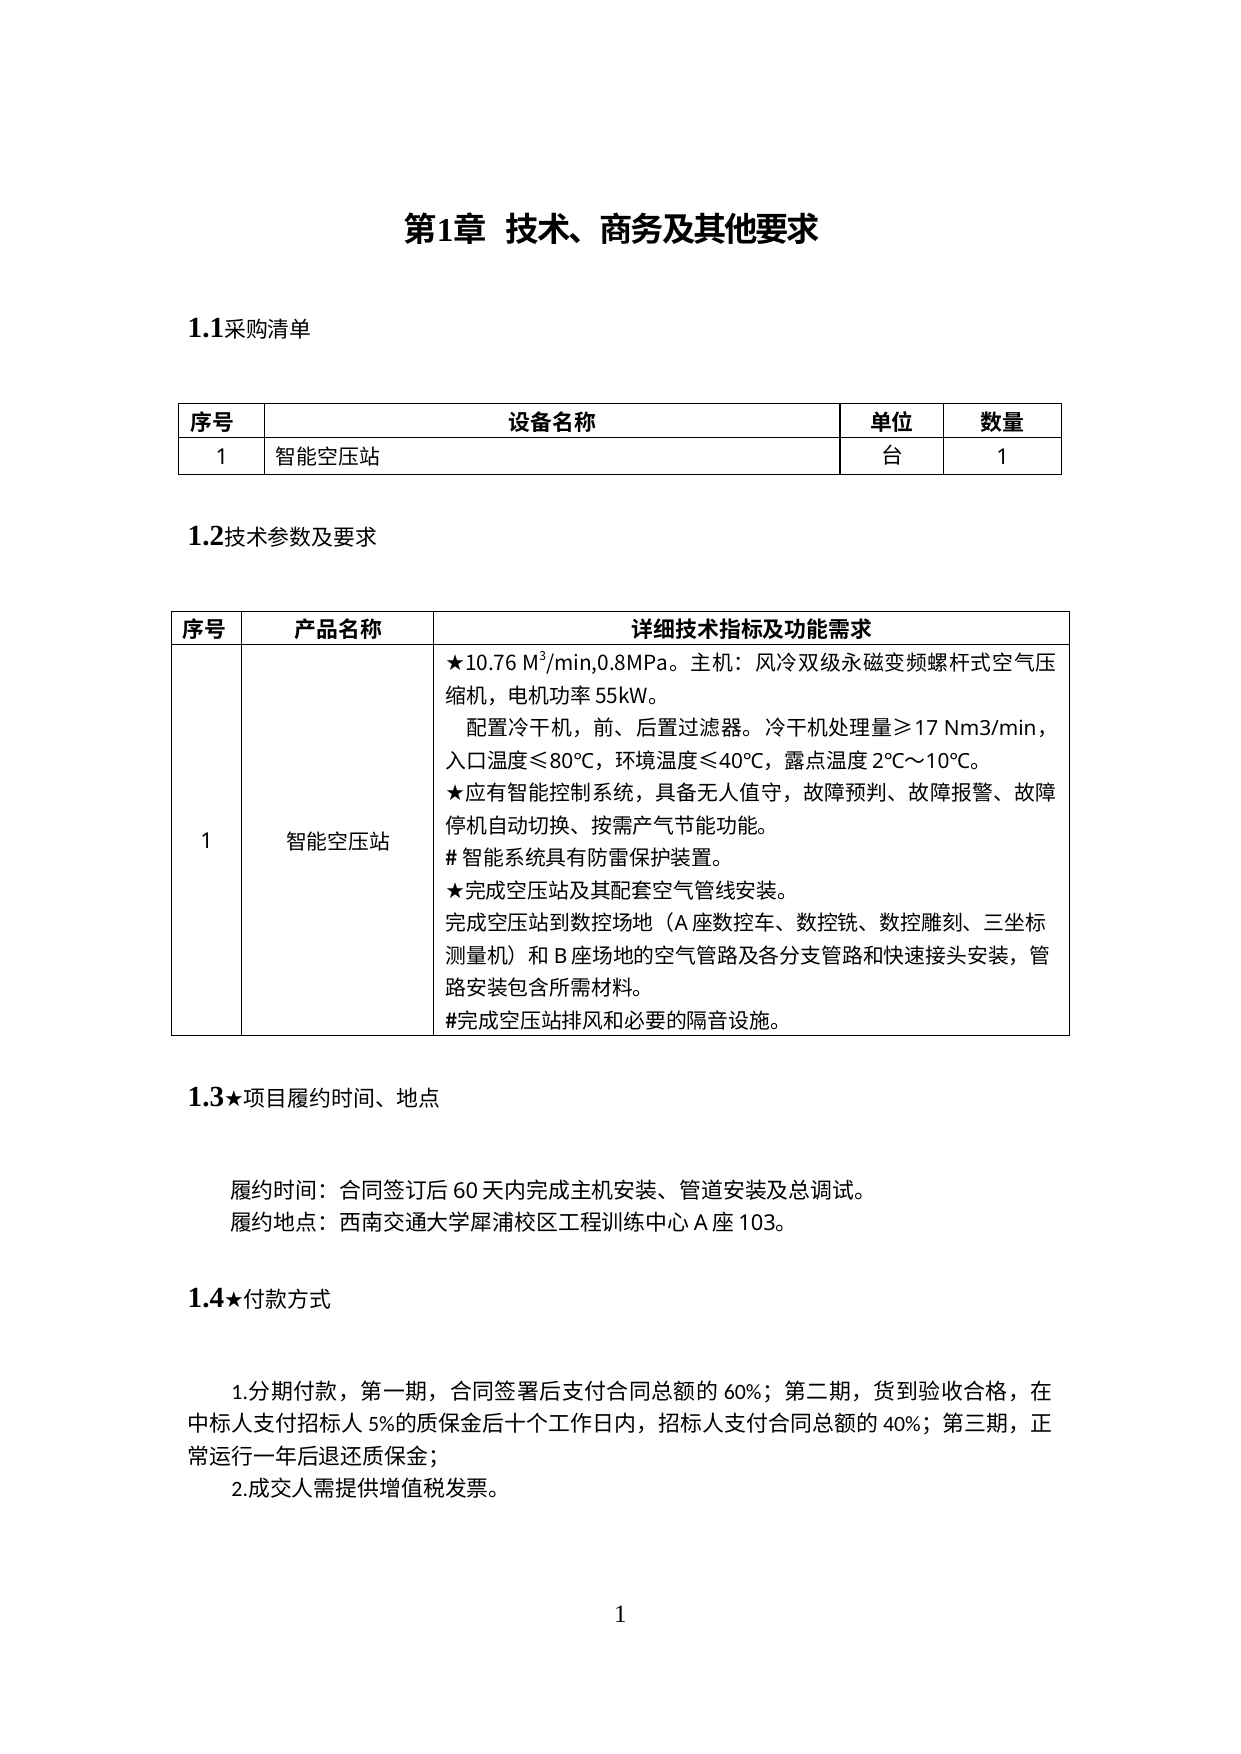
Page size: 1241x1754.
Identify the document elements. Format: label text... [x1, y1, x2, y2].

text 2.成交人需提供增值税发票。 [187, 1471, 1053, 1503]
table_cell 1 [944, 438, 1061, 474]
table_header 序号 [179, 404, 264, 437]
subtitle 采购清单 [187, 294, 1053, 359]
table_header 设备名称 [265, 404, 839, 437]
table_cell 台 [841, 438, 943, 474]
subtitle 技术、商务及其他要求 [173, 195, 1053, 260]
subtitle 技术参数及要求 [187, 502, 1053, 567]
table_header 产品名称 [242, 612, 433, 644]
text 履约时间：合同签订后60天内完成主机安装、管道安装及总调试。 [187, 1172, 1053, 1205]
text 履约地点：西南交通大学犀浦校区工程训练中心A座103。 [187, 1205, 1053, 1237]
table_cell ★10.76 M3/min,0.8MPa。主机：风冷双级永磁变频螺杆式空气压缩机，电机功率55kW。 配置冷干机，前、后置过滤器。冷干机处理量≥17 Nm3/min，入口温度≤80℃，环境温度≤40℃，露点温度2℃～10℃。 ★应有智能控制系统，具备无人值守，故障预判、故障报警、故障停机自动切换、按需产气节能功能。 # 智能系统具有防雷保护装置。 ★完成空压站及其配套空气管线安装。 完成空压站到数控场地（A座数控车、数控铣、数控雕刻、三坐标测量机）和B座场地的空气管路及各分支管路和快速接头安装，管路安装包含所需材料。 #完成空压站排风和必要的隔音设施。 [434, 645, 1069, 1035]
subtitle ★项目履约时间、地点 [187, 1063, 1053, 1128]
table_header 数量 [944, 404, 1061, 437]
table_cell 1 [172, 645, 241, 1035]
table_header 序号 [172, 612, 241, 644]
subtitle ★付款方式 [187, 1264, 1053, 1329]
table_cell 1 [179, 438, 264, 474]
table_header 单位 [841, 404, 943, 437]
text 1.分期付款，第一期，合同签署后支付合同总额的60%；第二期，货到验收合格，在中标人支付招标人5%的质保金后十个工作日内，招标人支付合同总额的40%；第三期，正常运行一年后退还质保金； [187, 1373, 1053, 1471]
table_cell 智能空压站 [242, 645, 433, 1035]
table_header 详细技术指标及功能需求 [434, 612, 1069, 644]
table_cell 智能空压站 [265, 438, 839, 474]
